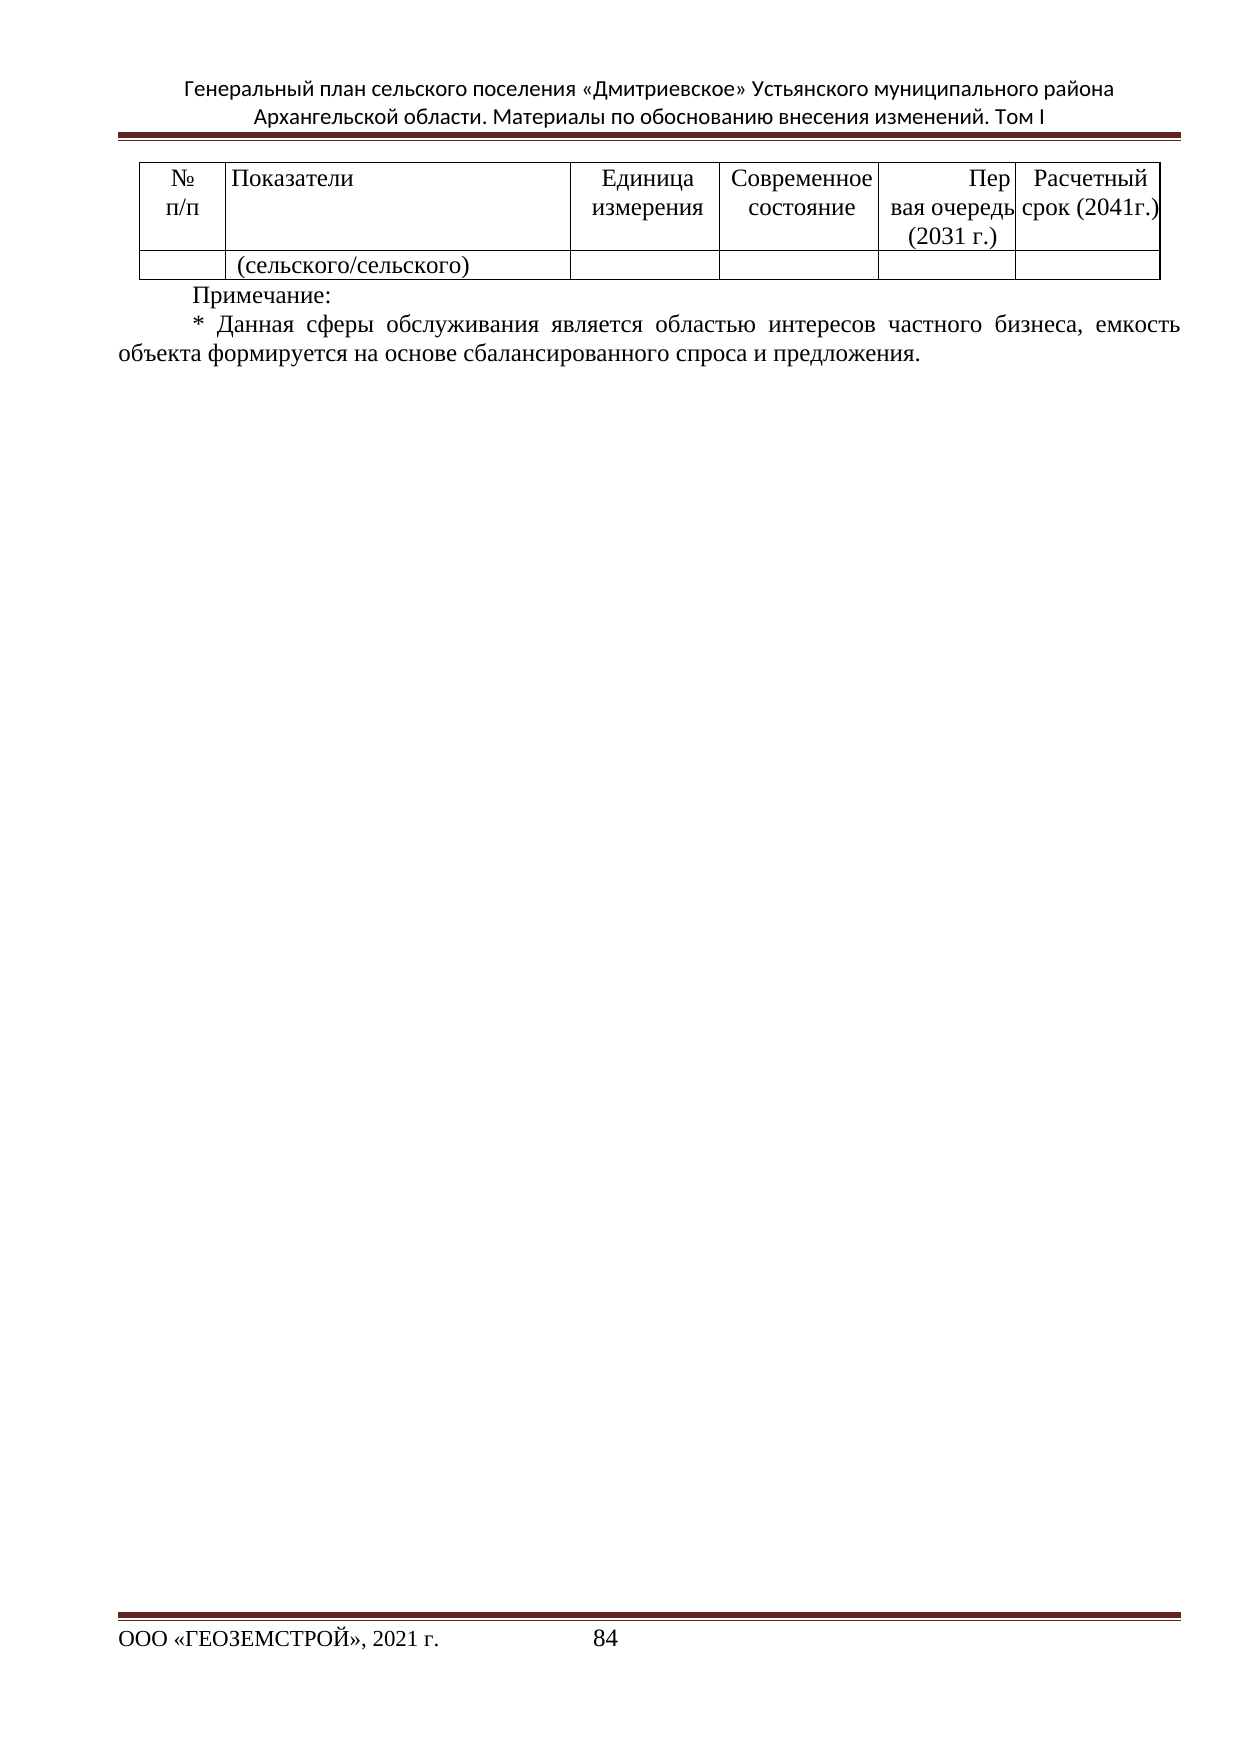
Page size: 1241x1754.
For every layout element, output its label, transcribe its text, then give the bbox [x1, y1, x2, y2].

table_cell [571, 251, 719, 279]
table_header Расчетный срок (2041г.) [1016, 163, 1159, 249]
table_header Единица измерения [571, 163, 719, 249]
table_header Современное состояние [720, 163, 878, 249]
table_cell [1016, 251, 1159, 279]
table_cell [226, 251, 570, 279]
text * Данная сферы обслуживания является областью интересов частного бизнеса, емкость объекта формируется на основе сбалансированного спроса и предложения. [118, 309, 1181, 367]
table_header № п/п [140, 163, 225, 249]
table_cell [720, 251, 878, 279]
table_header Показатели [226, 163, 570, 249]
table_header Первая очередь (.) [879, 163, 1015, 249]
text Примечание: [118, 280, 1181, 309]
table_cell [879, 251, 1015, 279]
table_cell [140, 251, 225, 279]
